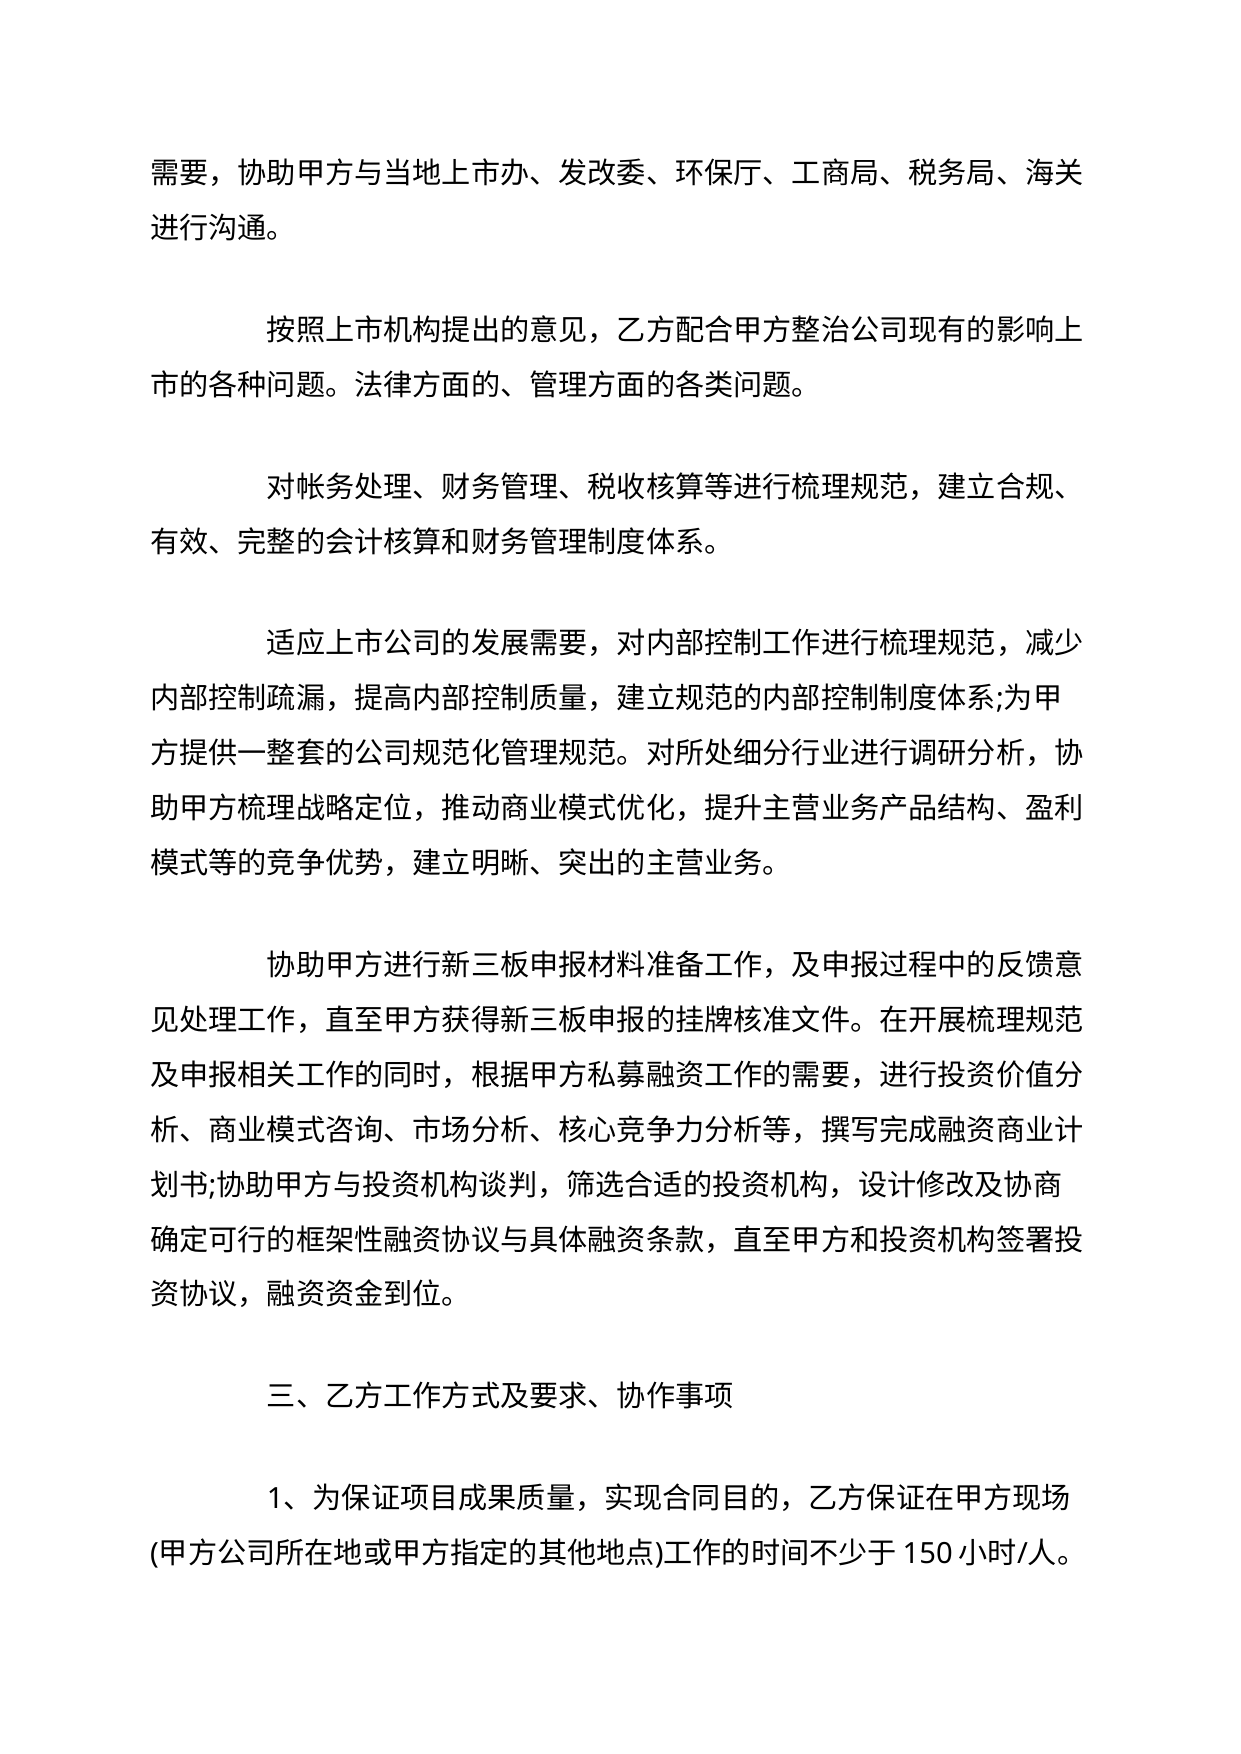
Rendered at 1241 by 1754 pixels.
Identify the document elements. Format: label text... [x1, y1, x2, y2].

text 适应上市公司的发展需要，对内部控制工作进行梳理规范，减少内部控制疏漏，提高内部控制质量，建立规范的内部控制制度体系;为甲方提供一整套的公司规范化管理规范。对所处细分行业进行调研分析，协助甲方梳理战略定位，推动商业模式优化，提升主营业务产品结构、盈利模式等的竞争优势，建立明晰、突出的主营业务。 [150, 620, 1090, 882]
text 1、为保证项目成果质量，实现合同目的，乙方保证在甲方现场(甲方公司所在地或甲方指定的其他地点)工作的时间不少于150小时/人。 [150, 1474, 1090, 1572]
text 协助甲方进行新三板申报材料准备工作，及申报过程中的反馈意见处理工作，直至甲方获得新三板申报的挂牌核准文件。在开展梳理规范及申报相关工作的同时，根据甲方私募融资工作的需要，进行投资价值分析、商业模式咨询、市场分析、核心竞争力分析等，撰写完成融资商业计划书;协助甲方与投资机构谈判，筛选合适的投资机构，设计修改及协商确定可行的框架性融资协议与具体融资条款，直至甲方和投资机构签署投资协议，融资资金到位。 [150, 941, 1090, 1313]
text 三、乙方工作方式及要求、协作事项 [150, 1373, 1090, 1415]
text 对帐务处理、财务管理、税收核算等进行梳理规范，建立合规、有效、完整的会计核算和财务管理制度体系。 [150, 463, 1090, 561]
text 按照上市机构提出的意见，乙方配合甲方整治公司现有的影响上市的各种问题。法律方面的、管理方面的各类问题。 [150, 307, 1090, 404]
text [150, 150, 1090, 247]
